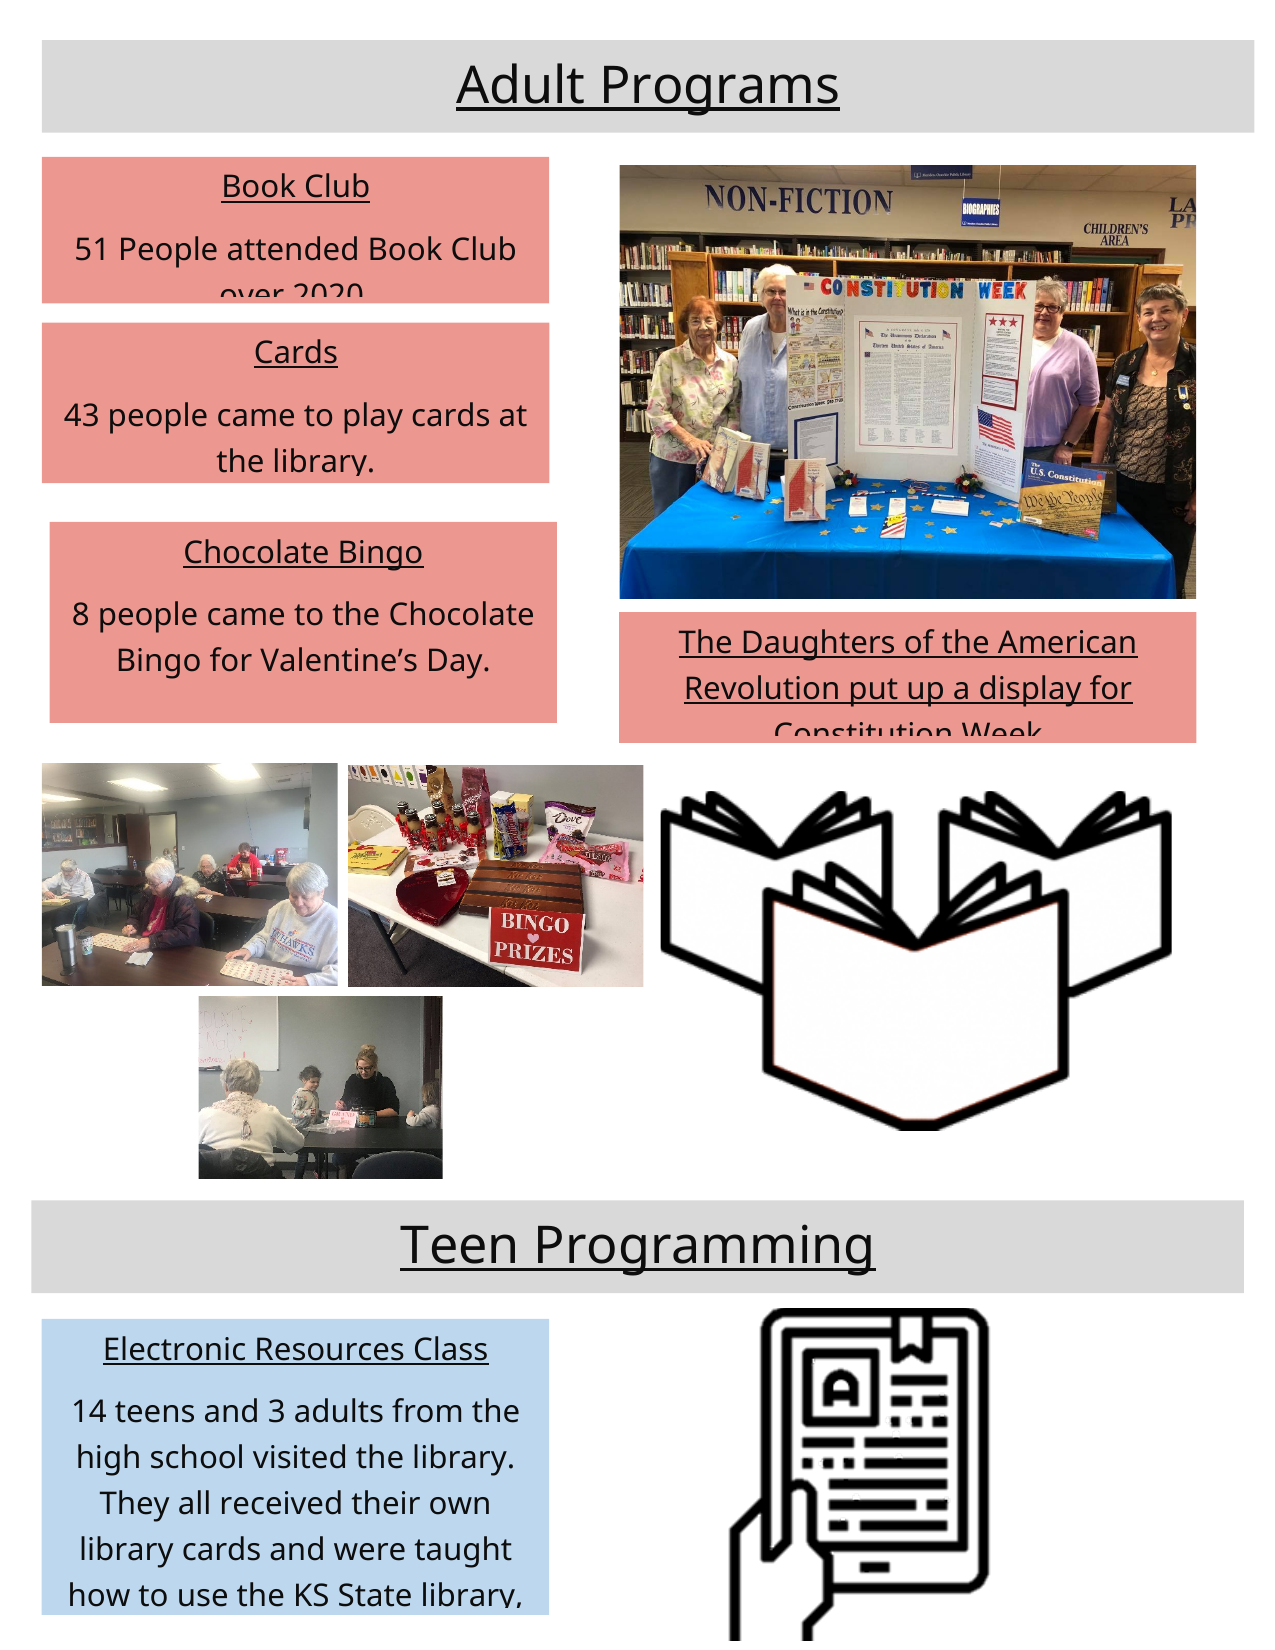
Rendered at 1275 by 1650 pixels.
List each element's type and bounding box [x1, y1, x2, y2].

picture [619, 165, 1197, 599]
picture [41, 763, 338, 986]
picture [693, 1308, 1026, 1641]
picture [198, 996, 443, 1179]
picture [660, 791, 1172, 1131]
picture [348, 765, 644, 987]
